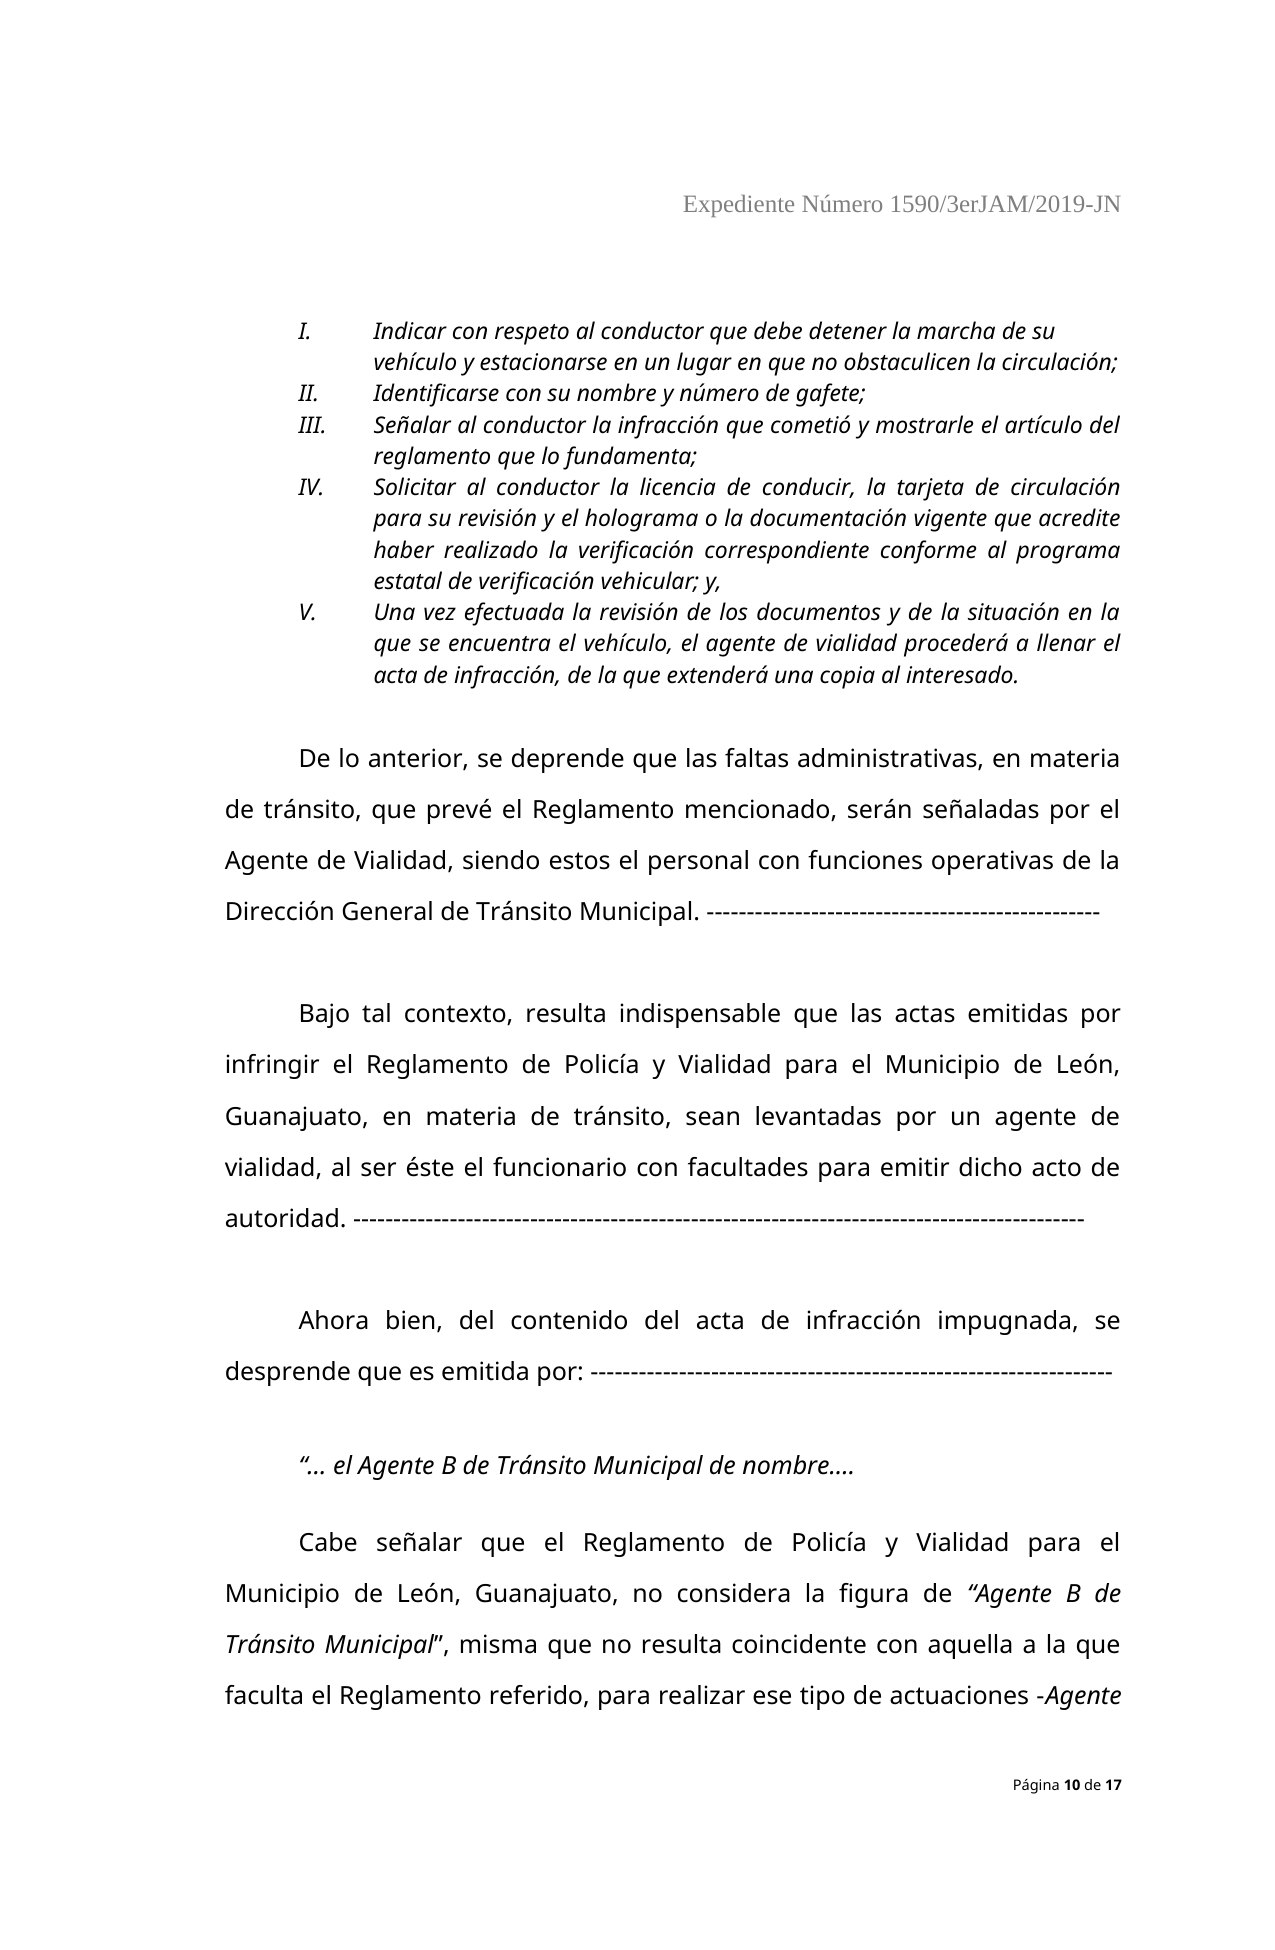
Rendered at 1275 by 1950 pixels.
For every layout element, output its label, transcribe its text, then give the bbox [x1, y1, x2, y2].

list Una vez efectuada la revisión de los documentos y de la situación en la que se encuentra el vehículo, el agente de vialidad procederá a llenar el acta de infracción, de la que extenderá una copia al interesado. [298, 596, 1121, 690]
list Identificarse con su nombre y número de gafete; [298, 377, 1121, 408]
text Ahora bien, del contenido del acta de infracción impugnada, se desprende que es emitida por: ----------------------------------------------------------------- [224, 1302, 1121, 1387]
list Solicitar al conductor la licencia de conducir, la tarjeta de circulación para su revisión y el holograma o la documentación vigente que acredite haber realizado la verificación correspondiente conforme al programa estatal de verificación vehicular; y, [298, 471, 1121, 596]
list Señalar al conductor la infracción que cometió y mostrarle el artículo del reglamento que lo fundamenta; [298, 408, 1121, 471]
text Bajo tal contexto, resulta indispensable que las actas emitidas por infringir el Reglamento de Policía y Vialidad para el Municipio de León, Guanajuato, en materia de tránsito, sean levantadas por un agente de vialidad, al ser éste el funcionario con facultades para emitir dicho acto de autoridad. ------------------------------------------------------------------------------------------- [224, 996, 1121, 1234]
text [224, 1525, 1121, 1712]
text “… el Agente B de Tránsito Municipal de nombre…. [224, 1447, 1121, 1482]
text De lo anterior, se deprende que las faltas administrativas, en materia de tránsito, que prevé el Reglamento mencionado, serán señaladas por el Agente de Vialidad, siendo estos el personal con funciones operativas de la Dirección General de Tránsito Municipal. ------------------------------------------------- [224, 741, 1121, 928]
list Indicar con respeto al conductor que debe detener la marcha de su vehículo y estacionarse en un lugar en que no obstaculicen la circulación; [298, 315, 1121, 377]
